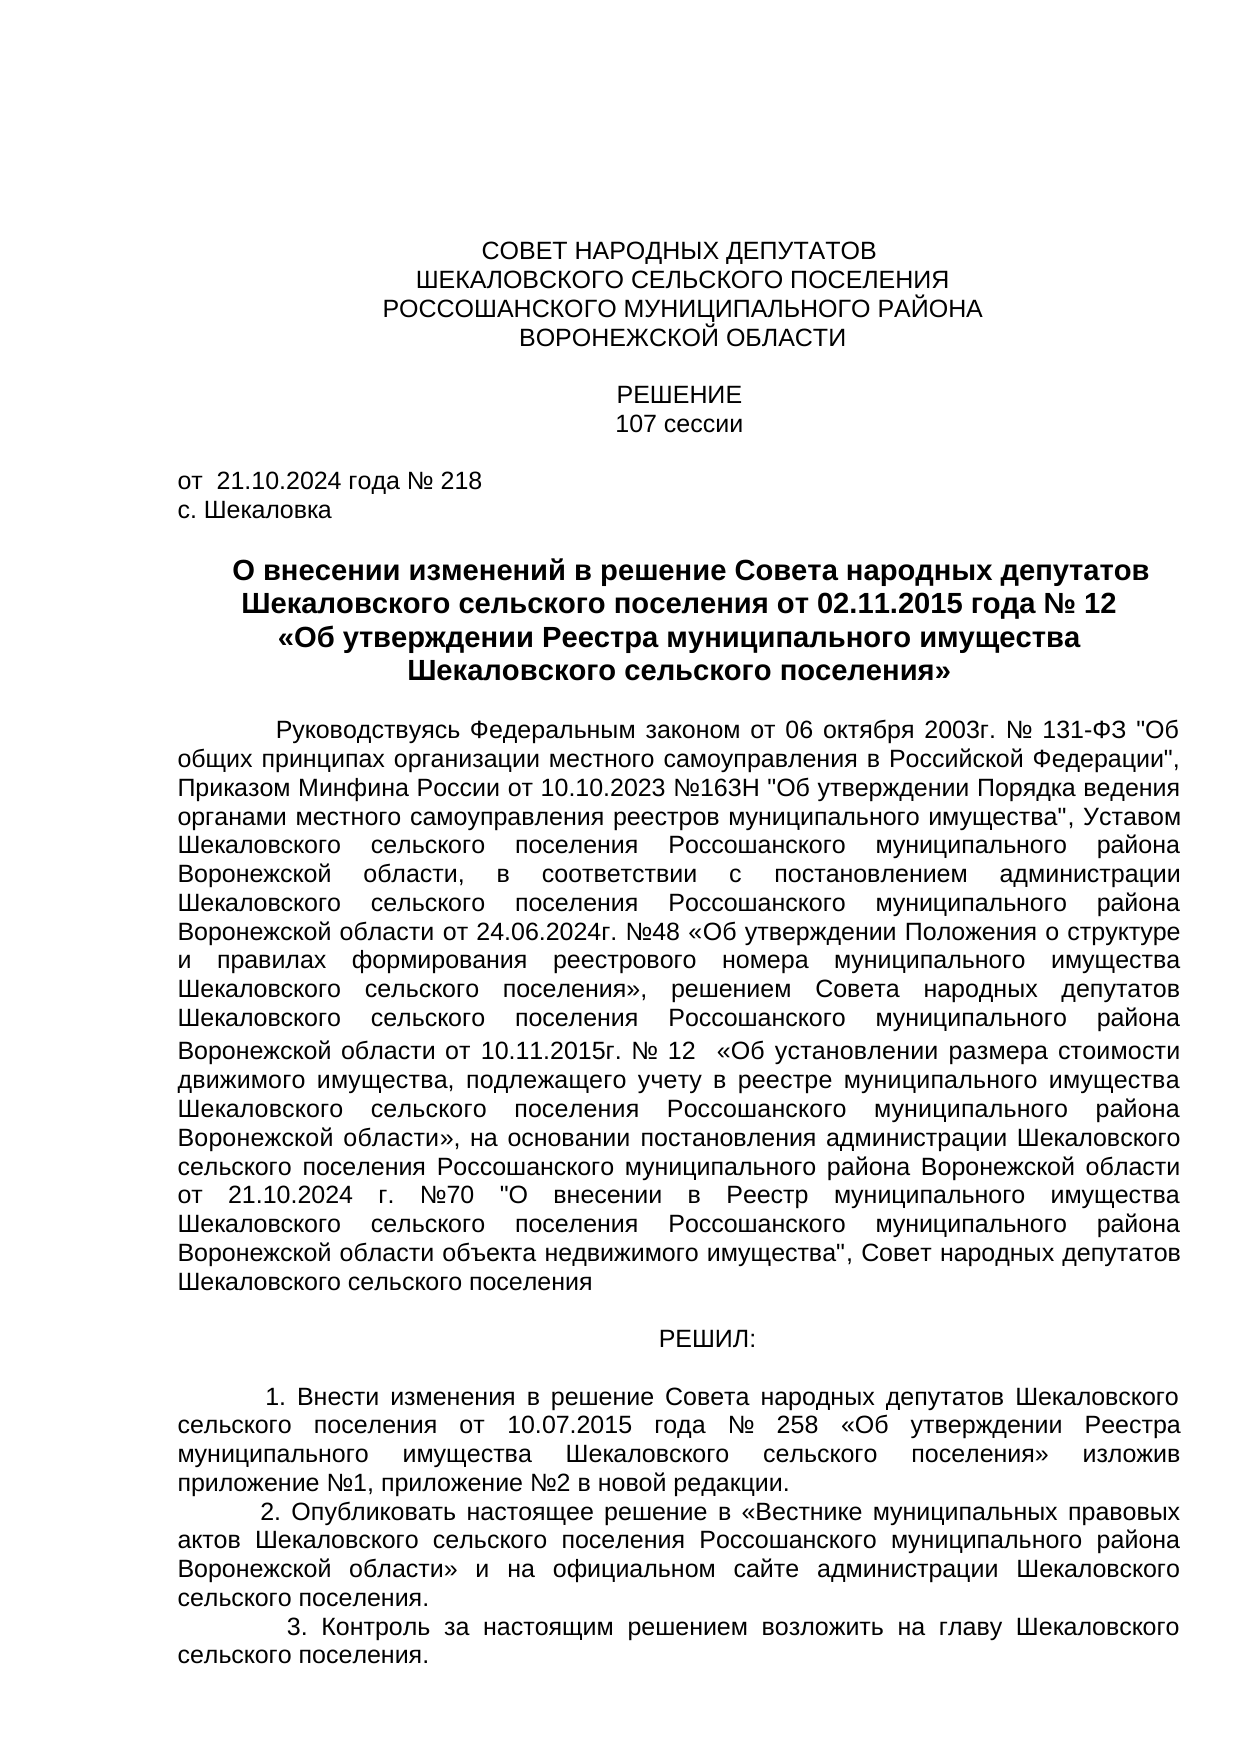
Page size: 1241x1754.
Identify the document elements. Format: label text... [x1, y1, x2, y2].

text Руководствуясь Федеральным законом от 06 октября 2003г. № 131-ФЗ "Об общих принципах организации местного самоуправления в Российской Федерации", Приказом Минфина России от 10.10.2023 №163Н "Об утверждении Порядка ведения органами местного самоуправления реестров муниципального имущества", Уставом Шекаловского сельского поселения Россошанского муниципального района Воронежской области, в соответствии с постановлением администрации Шекаловского сельского поселения Россошанского муниципального района Воронежской области от 24.06.2024г. №48 «Об утверждении Положения о структуре и правилах формирования реестрового номера муниципального имущества Шекаловского сельского поселения», решением Совета народных депутатов Шекаловского сельского поселения Россошанского муниципального района Воронежской области от 10.11.2015г. № 12 «Об установлении размера стоимости движимого имущества, подлежащего учету в реестре муниципального имущества Шекаловского сельского поселения Россошанского муниципального района Воронежской области», на основании постановления администрации Шекаловского сельского поселения Россошанского муниципального района Воронежской области от 21.10.2024 г. №70 "О внесении в Реестр муниципального имущества Шекаловского сельского поселения Россошанского муниципального района Воронежской области объекта недвижимого имущества", Совет народных депутатов Шекаловского сельского поселения [177, 1123, 1181, 1295]
title РОССОШАНСКОГО МУНИЦИПАЛЬНОГО РАЙОНА [177, 294, 1181, 322]
text РЕШИЛ: [177, 1324, 1181, 1353]
text 2. Опубликовать настоящее решение в «Вестнике муниципальных правовых актов Шекаловского сельского поселения Россошанского муниципального района Воронежской области» и на официальном сайте администрации Шекаловского сельского поселения. [177, 1496, 1181, 1611]
title РЕШЕНИЕ [177, 380, 1181, 409]
text 3. Контроль за настоящим решением возложить на главу Шекаловского сельского поселения. [177, 1611, 1181, 1669]
text 1. Внести изменения в решение Совета народных депутатов Шекаловского сельского поселения от 10.07.2015 года № 258 «Об утверждении Реестра муниципального имущества Шекаловского сельского поселения» изложив приложение №1, приложение №2 в новой редакции. [177, 1381, 1181, 1496]
title «Об утверждении Реестра муниципального имущества Шекаловского сельского поселения» [177, 619, 1181, 687]
title ШЕКАЛОВСКОГО СЕЛЬСКОГО ПОСЕЛЕНИЯ [177, 265, 1181, 294]
title с. Шекаловка [177, 495, 1181, 524]
title СОВЕТ НАРОДНЫХ ДЕПУТАТОВ [177, 236, 1181, 265]
text Руководствуясь Федеральным законом от 06 октября 2003г. № 131-ФЗ "Об общих принципах организации местного самоуправления в Российской Федерации", Приказом Минфина России от 10.10.2023 №163Н "Об утверждении Порядка ведения органами местного самоуправления реестров муниципального имущества", Уставом Шекаловского сельского поселения Россошанского муниципального района Воронежской области, в соответствии с постановлением администрации Шекаловского сельского поселения Россошанского муниципального района Воронежской области от 24.06.2024г. №48 «Об утверждении Положения о структуре и правилах формирования реестрового номера муниципального имущества Шекаловского сельского поселения», решением Совета народных депутатов Шекаловского сельского поселения Россошанского муниципального района Воронежской области от 10.11.2015г. № 12 «Об установлении размера стоимости движимого имущества, подлежащего учету в реестре муниципального имущества Шекаловского сельского поселения Россошанского муниципального района Воронежской области», на основании постановления администрации Шекаловского сельского поселения Россошанского муниципального района Воронежской области от 21.10.2024 г. №70 "О внесении в Реестр муниципального имущества Шекаловского сельского поселения Россошанского муниципального района Воронежской области объекта недвижимого имущества", Совет народных депутатов Шекаловского сельского поселения [177, 802, 1181, 1065]
title 107 сессии [177, 409, 1181, 437]
title от 21.10.2024 года № 218 [177, 466, 1181, 495]
title О внесении изменений в решение Совета народных депутатов Шекаловского сельского поселения от 02.11.2015 года № 12 [177, 552, 1181, 619]
title ВОРОНЕЖСКОЙ ОБЛАСТИ [177, 322, 1181, 351]
